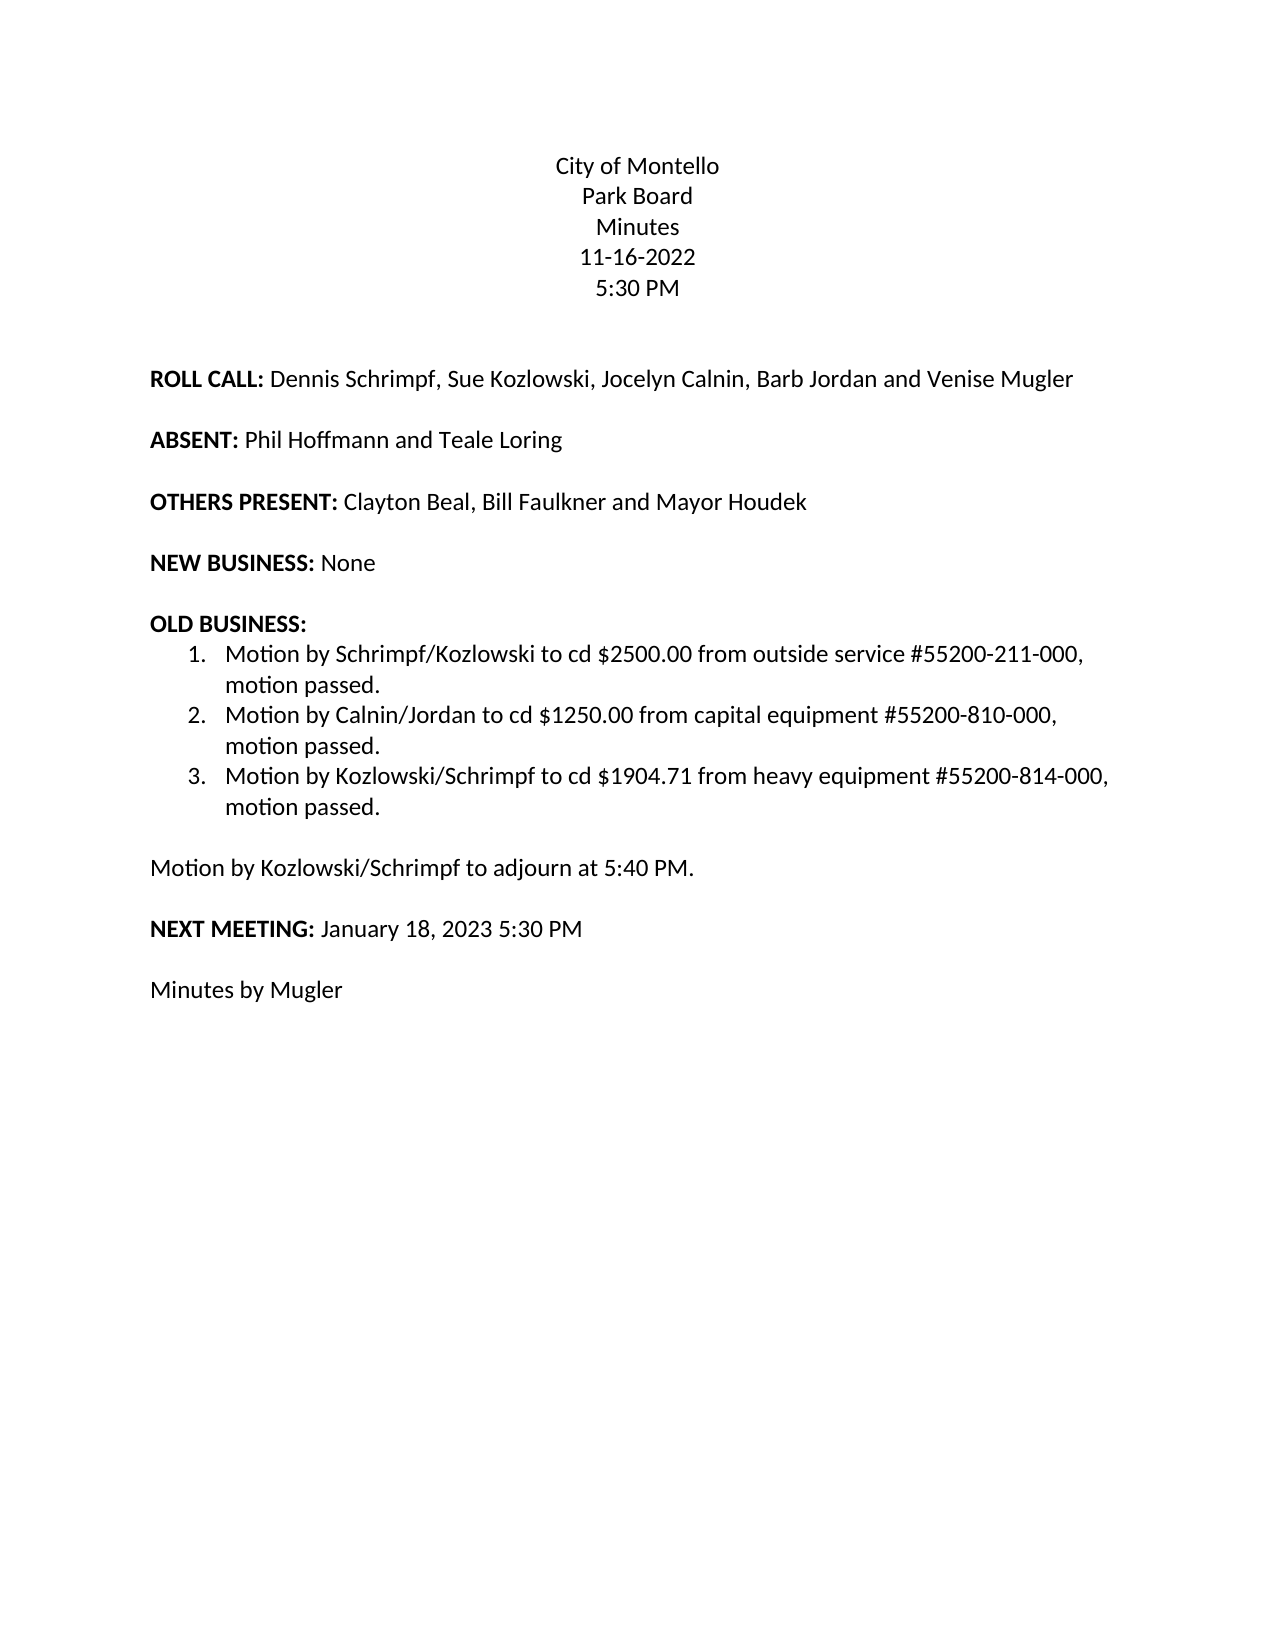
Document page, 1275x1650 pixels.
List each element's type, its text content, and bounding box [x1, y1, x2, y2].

text 11-16-2022 [150, 242, 1125, 272]
list Motion by Calnin/Jordan to cd $1250.00 from capital equipment #55200-810-000, motion passed. [187, 699, 1125, 760]
list Motion by Kozlowski/Schrimpf to cd $1904.71 from heavy equipment #55200-814-000, motion passed. [187, 760, 1125, 821]
text City of Montello [150, 150, 1125, 181]
text Minutes by Mugler [150, 974, 1125, 1004]
list Motion by Schrimpf/Kozlowski to cd $2500.00 from outside service #55200-211-000, motion passed. [187, 638, 1125, 699]
text Motion by Kozlowski/Schrimpf to adjourn at 5:40 PM. [150, 852, 1125, 882]
text NEXT MEETING: January 18, 2023 5:30 PM [150, 913, 1125, 943]
text Minutes [150, 211, 1125, 242]
text NEW BUSINESS: None [150, 547, 1125, 577]
text ROLL CALL: Dennis Schrimpf, Sue Kozlowski, Jocelyn Calnin, Barb Jordan and Venise Mugler [150, 364, 1125, 394]
text ABSENT: Phil Hoffmann and Teale Loring [150, 425, 1125, 455]
text 5:30 PM [150, 272, 1125, 303]
text OTHERS PRESENT: Clayton Beal, Bill Faulkner and Mayor Houdek [150, 486, 1125, 516]
text Park Board [150, 181, 1125, 211]
text OLD BUSINESS: [150, 608, 1125, 638]
